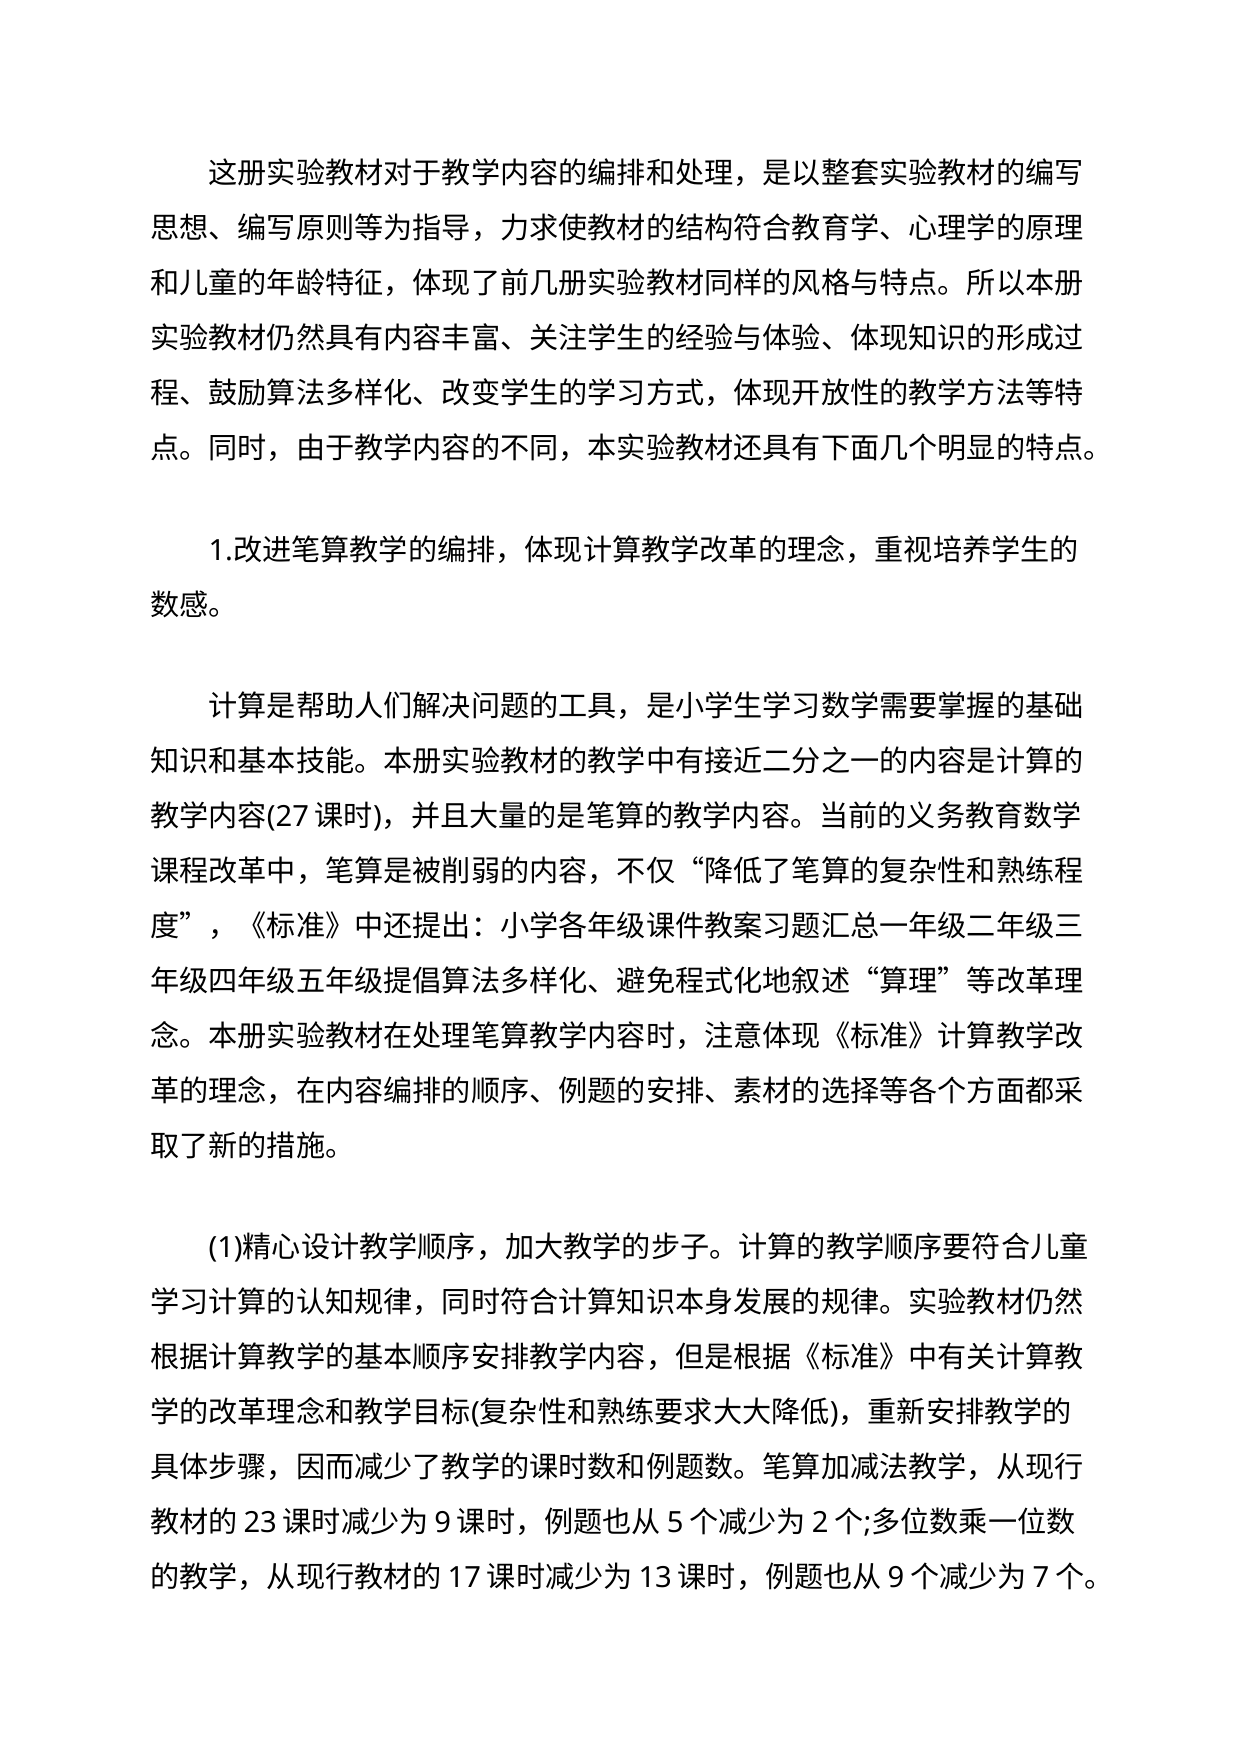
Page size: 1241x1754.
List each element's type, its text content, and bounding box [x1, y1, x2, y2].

text 1.改进笔算教学的编排，体现计算教学改革的理念，重视培养学生的数感。 [150, 526, 1090, 623]
text 计算是帮助人们解决问题的工具，是小学生学习数学需要掌握的基础知识和基本技能。本册实验教材的教学中有接近二分之一的内容是计算的教学内容(27课时)，并且大量的是笔算的教学内容。当前的义务教育数学课程改革中，笔算是被削弱的内容，不仅“降低了笔算的复杂性和熟练程度”，《标准》中还提出：小学各年级课件教案习题汇总一年级二年级三年级四年级五年级提倡算法多样化、避免程式化地叙述“算理”等改革理念。本册实验教材在处理笔算教学内容时，注意体现《标准》计算教学改革的理念，在内容编排的顺序、例题的安排、素材的选择等各个方面都采取了新的措施。 [150, 683, 1090, 1164]
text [150, 1224, 1090, 1596]
text 这册实验教材对于教学内容的编排和处理，是以整套实验教材的编写思想、编写原则等为指导，力求使教材的结构符合教育学、心理学的原理和儿童的年龄特征，体现了前几册实验教材同样的风格与特点。所以本册实验教材仍然具有内容丰富、关注学生的经验与体验、体现知识的形成过程、鼓励算法多样化、改变学生的学习方式，体现开放性的教学方法等特点。同时，由于教学内容的不同，本实验教材还具有下面几个明显的特点。 [150, 150, 1090, 467]
